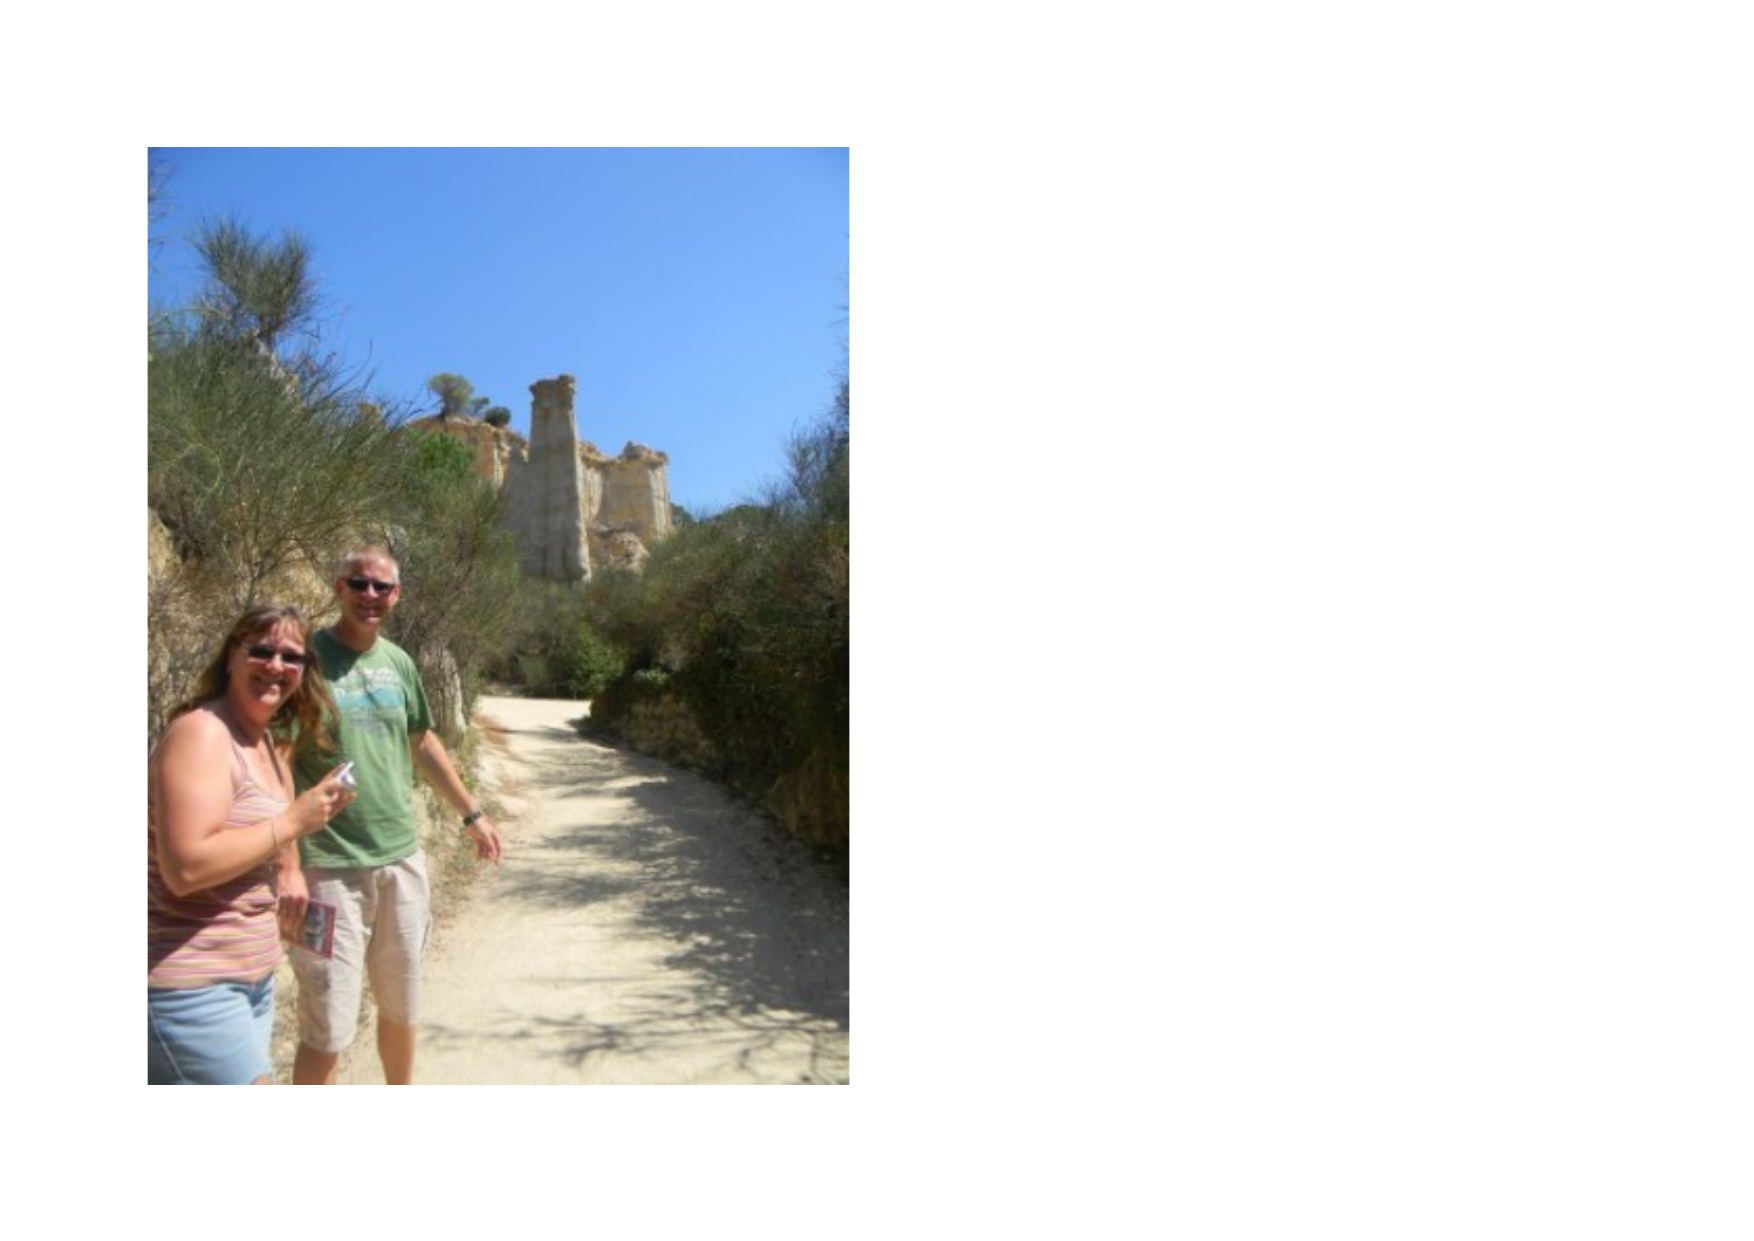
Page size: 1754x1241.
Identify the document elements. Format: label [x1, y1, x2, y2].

picture [147, 147, 850, 1085]
